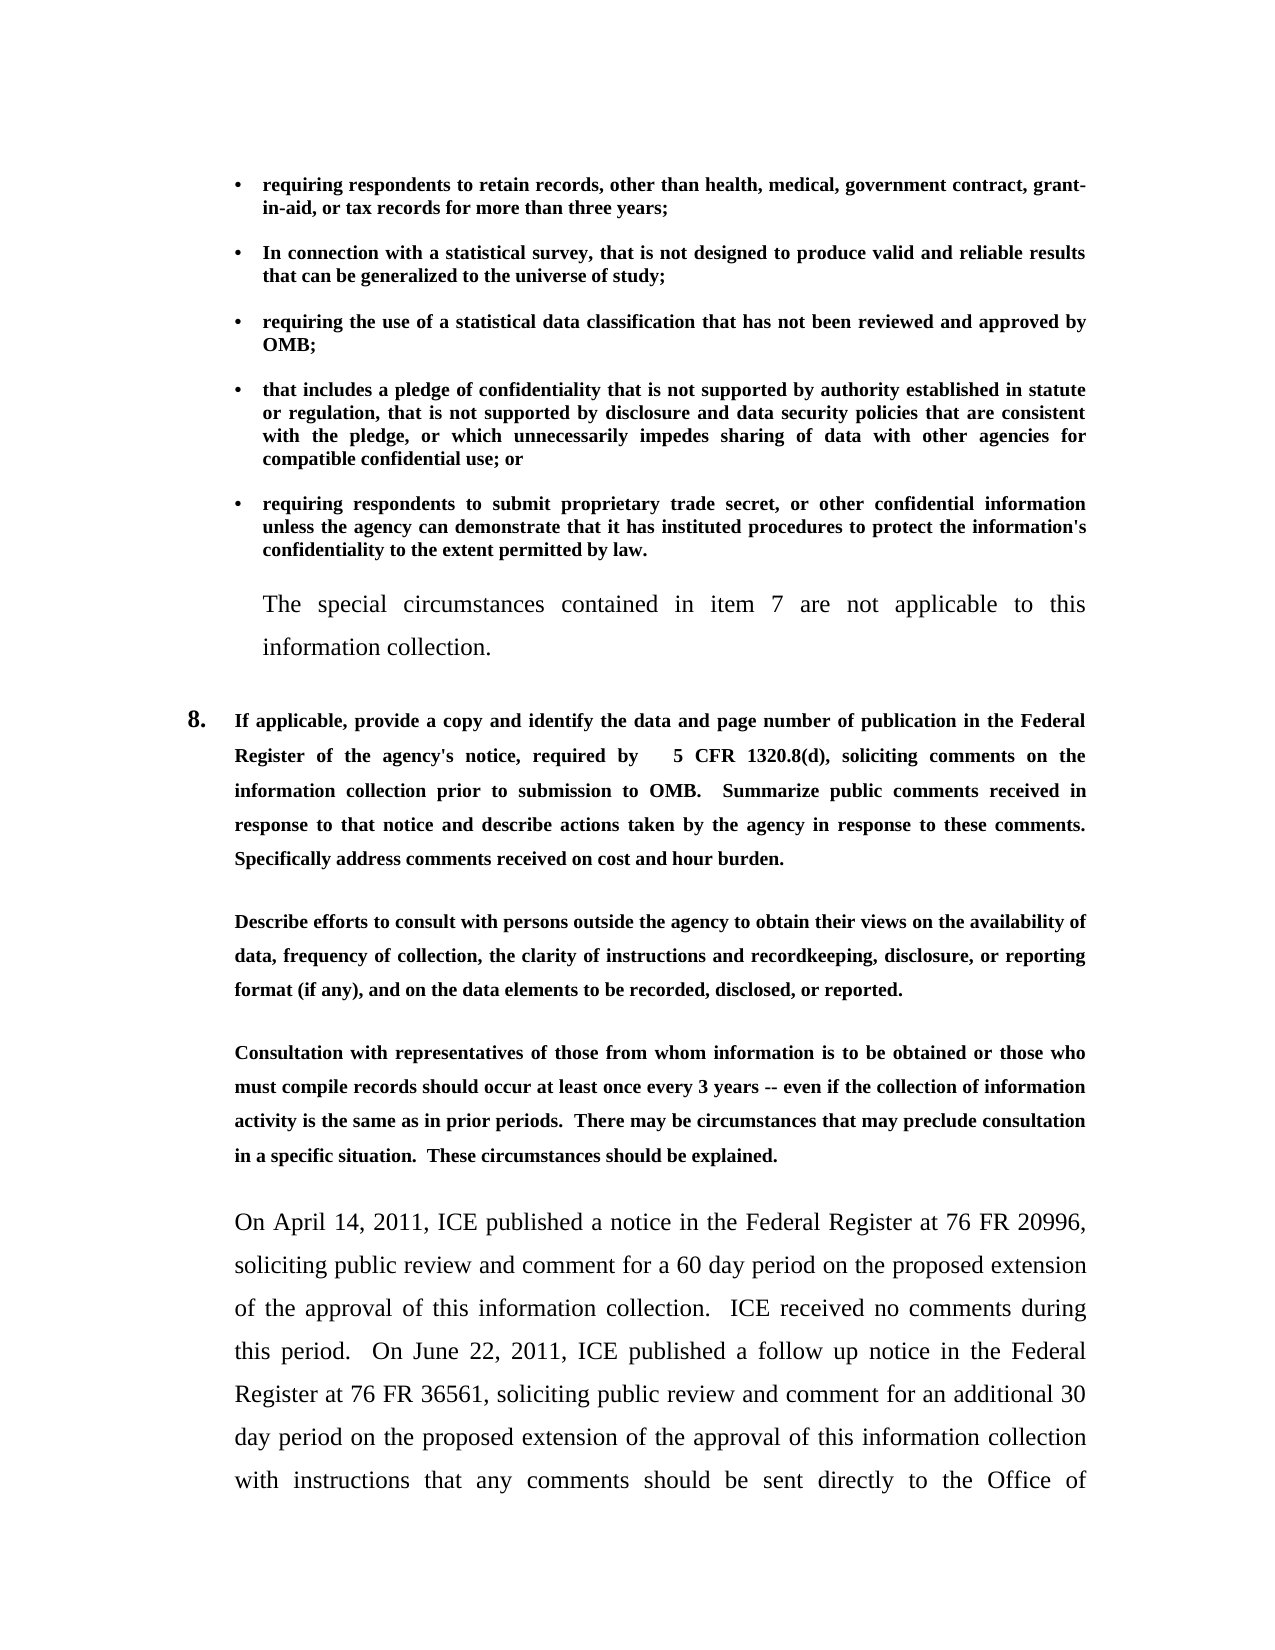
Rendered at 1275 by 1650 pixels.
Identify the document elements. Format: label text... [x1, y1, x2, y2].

text • requiring the use of a statistical data classification that has not been reviewed and approved by OMB; [234, 310, 1087, 355]
text Describe efforts to consult with persons outside the agency to obtain their views on the availability of data, frequency of collection, the clarity of instructions and recordkeeping, disclosure, or reporting format (if any), and on the data elements to be recorded, disclosed, or reported. [234, 910, 1087, 1001]
text • requiring respondents to retain records, other than health, medical, government contract, grant-in-aid, or tax records for more than three years; [234, 173, 1087, 218]
text The special circumstances contained in item 7 are not applicable to this information collection. [262, 589, 1087, 661]
text • requiring respondents to submit proprietary trade secret, or other confidential information unless the agency can demonstrate that it has instituted procedures to protect the information's confidentiality to the extent permitted by law. [234, 492, 1087, 561]
text Consultation with representatives of those from whom information is to be obtained or those who must compile records should occur at least once every 3 years -- even if the collection of information activity is the same as in prior periods. There may be circumstances that may preclude consultation in a specific situation. These circumstances should be explained. [234, 1041, 1087, 1166]
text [234, 1207, 1087, 1494]
text • In connection with a statistical survey, that is not designed to produce valid and reliable results that can be generalized to the universe of study; [234, 241, 1087, 287]
text • that includes a pledge of confidentiality that is not supported by authority established in statute or regulation, that is not supported by disclosure and data security policies that are consistent with the pledge, or which unnecessarily impedes sharing of data with other agencies for compatible confidential use; or [234, 378, 1087, 469]
text 8. If applicable, provide a copy and identify the data and page number of publication in the Federal Register of the agency's notice, required by 5 CFR 1320.8(d), soliciting comments on the information collection prior to submission to OMB. Summarize public comments received in response to that notice and describe actions taken by the agency in response to these comments. Specifically address comments received on cost and hour burden. [187, 704, 1087, 870]
